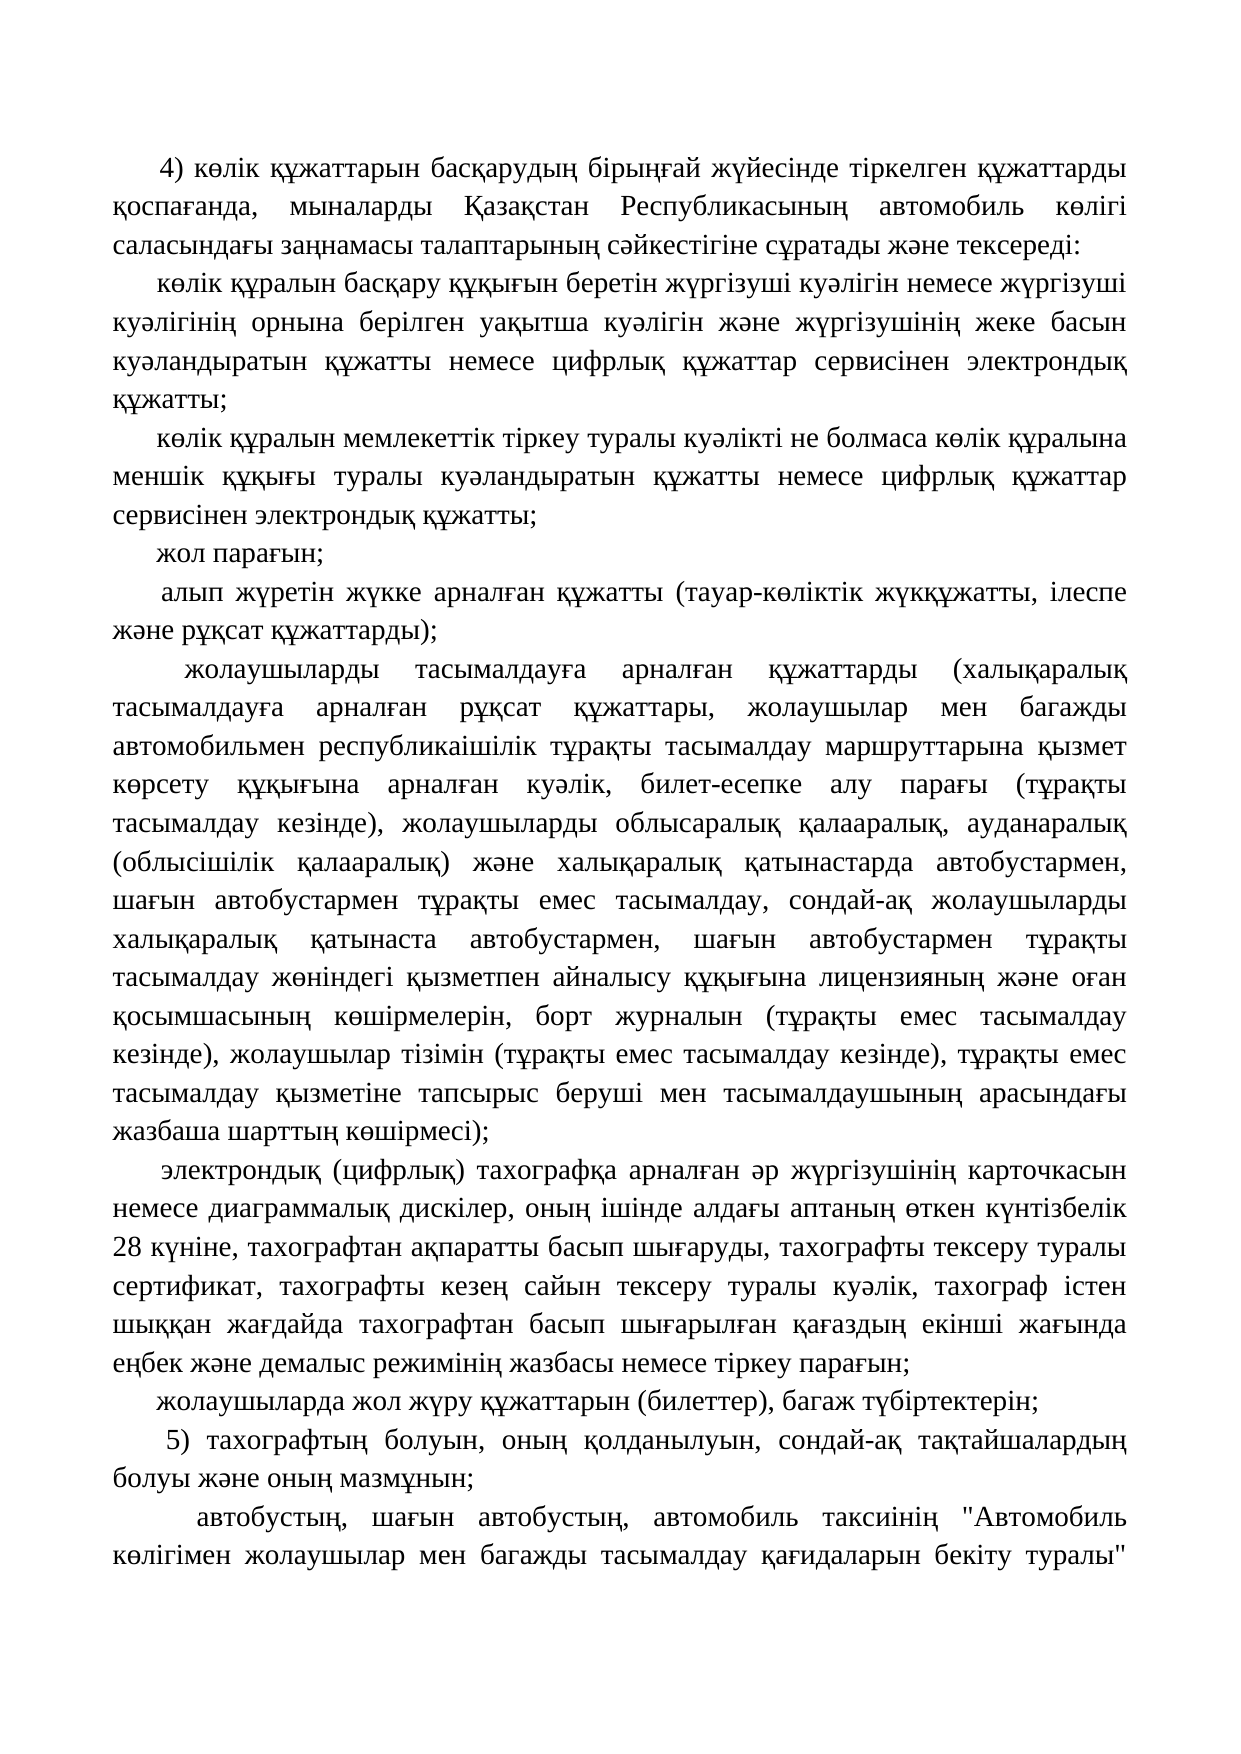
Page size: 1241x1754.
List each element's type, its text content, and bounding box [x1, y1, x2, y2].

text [112, 1499, 1128, 1571]
text жолаушыларда жол жүру құжаттарын (билеттер), багаж түбіртектерін; [112, 1383, 1128, 1417]
text алып жүретін жүкке арналған құжатты (тауар-көліктік жүкқұжатты, ілеспе және рұқсат құжаттарды); [112, 574, 1128, 646]
text 5) тахографтың болуын, оның қолданылуын, сондай-ақ тақтайшалардың болуы және оның мазмұнын; [112, 1422, 1128, 1494]
text жолаушыларды тасымалдауға арналған құжаттарды (халықаралық тасымалдауға арналған рұқсат құжаттары, жолаушылар мен багажды автомобильмен республикаішілік тұрақты тасымалдау маршруттарына қызмет көрсету құқығына арналған куәлік, билет-есепке алу парағы (тұрақты тасымалдау кезінде), жолаушыларды облысаралық қалааралық, ауданаралық (облысішiлiк қалааралық) және халықаралық қатынастарда автобустармен, шағын автобустармен тұрақты емес тасымалдау, сондай-ақ жолаушыларды халықаралық қатынаста автобустармен, шағын автобустармен тұрақты тасымалдау жөніндегі қызметпен айналысу құқығына лицензияның және оған қосымшасының көшірмелерін, борт журналын (тұрақты емес тасымалдау кезінде), жолаушылар тізімін (тұрақты емес тасымалдау кезінде), тұрақты емес тасымалдау қызметіне тапсырыс беруші мен тасымалдаушының арасындағы жазбаша шарттың көшірмесі); [112, 651, 1128, 1147]
text 4) көлік құжаттарын басқарудың бірыңғай жүйесінде тіркелген құжаттарды қоспағанда, мыналарды Қазақстан Республикасының автомобиль көлігі саласындағы заңнамасы талаптарының сәйкестігіне сұратады және тексереді: [112, 150, 1128, 261]
text көлік құралын басқару құқығын беретін жүргізуші куәлігін немесе жүргізуші куәлігінің орнына берілген уақытша куәлігін және жүргізушінің жеке басын куәландыратын құжатты немесе цифрлық құжаттар сервисінен электрондық құжатты; [112, 266, 1128, 415]
text электрондық (цифрлық) тахографқа арналған әр жүргізушінің карточкасын немесе диаграммалық дискілер, оның ішінде алдағы аптаның өткен күнтізбелік 28 күніне, тахографтан ақпаратты басып шығаруды, тахографты тексеру туралы сертификат, тахографты кезең сайын тексеру туралы куәлік, тахограф істен шыққан жағдайда тахографтан басып шығарылған қағаздың екінші жағында еңбек және демалыс режимінің жазбасы немесе тіркеу парағын; [112, 1152, 1128, 1378]
text жол парағын; [112, 535, 1128, 569]
text көлік құралын мемлекеттік тіркеу туралы куәлікті не болмаса көлік құралына меншік құқығы туралы куәландыратын құжатты немесе цифрлық құжаттар сервисінен электрондық құжатты; [112, 420, 1128, 530]
